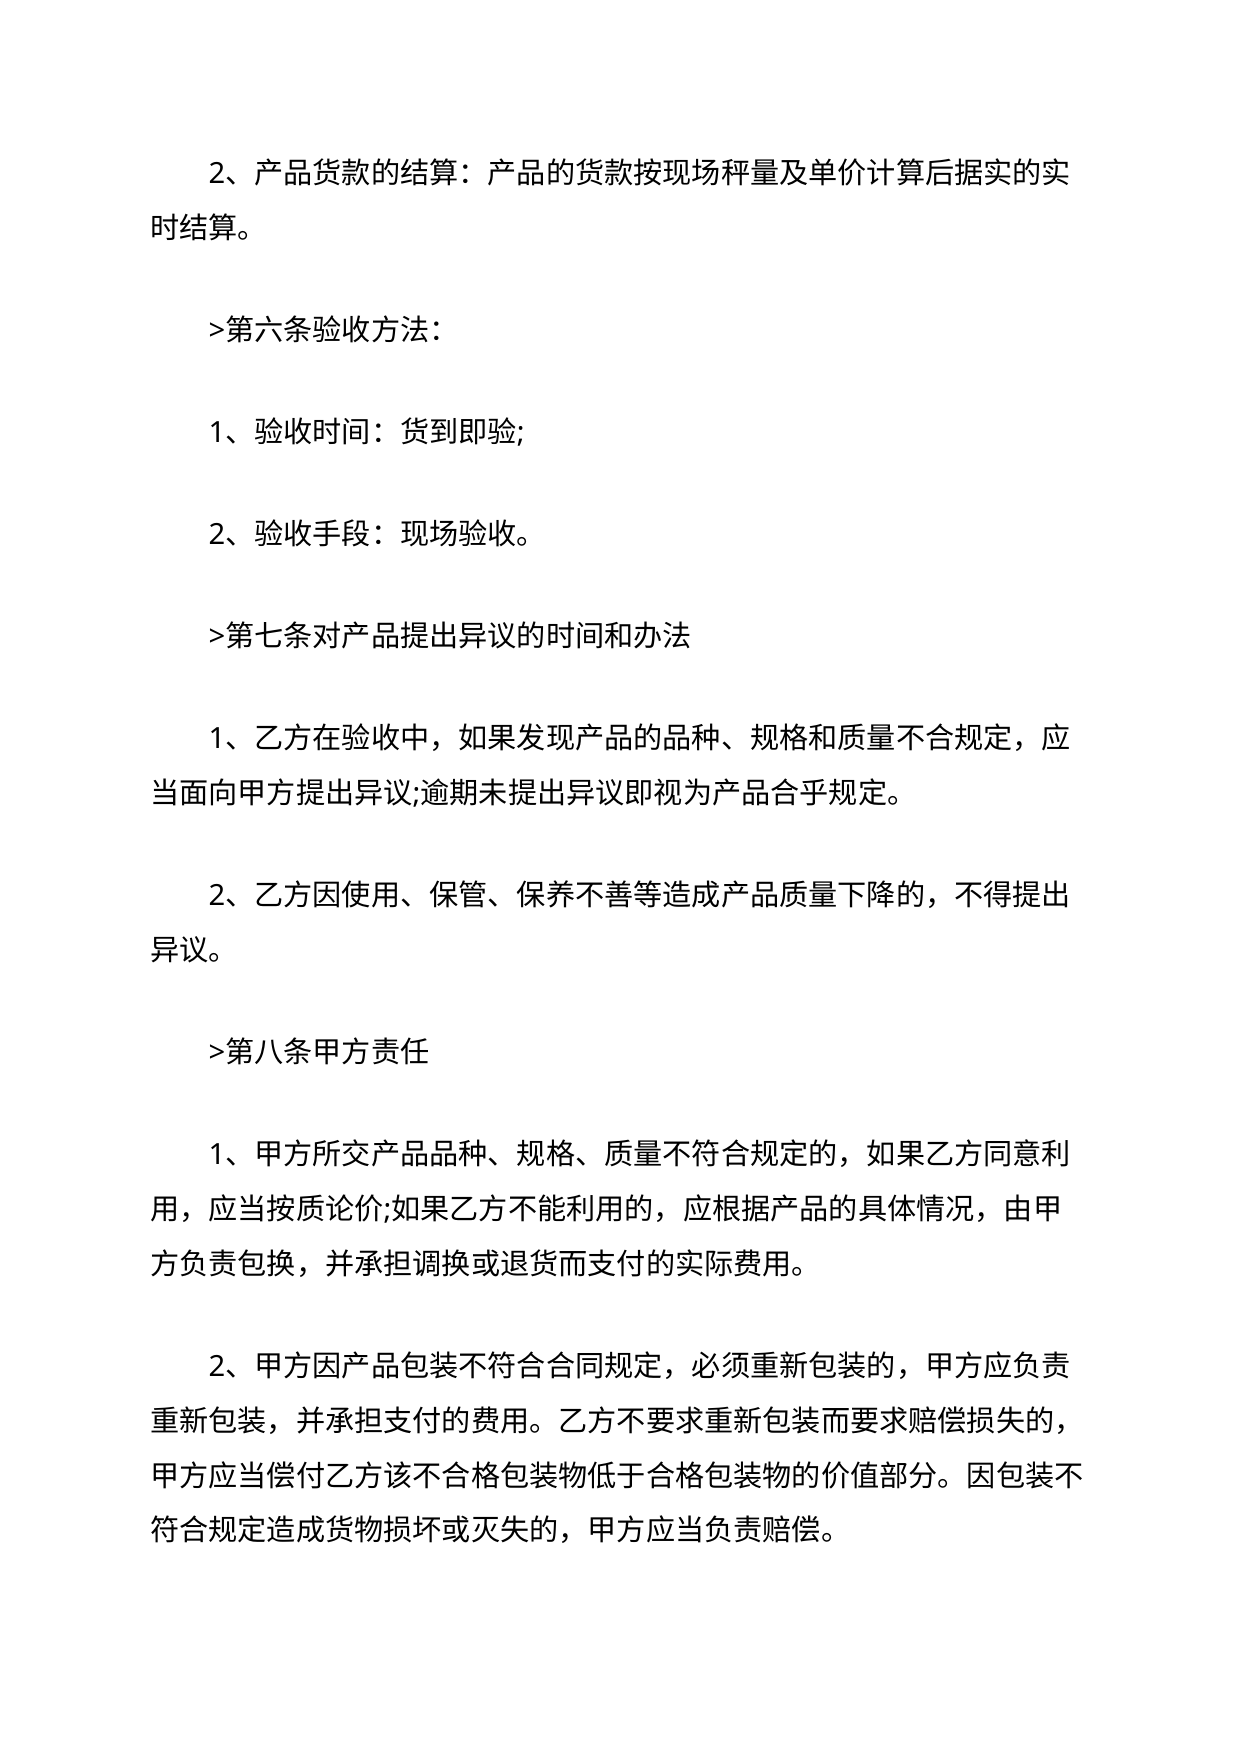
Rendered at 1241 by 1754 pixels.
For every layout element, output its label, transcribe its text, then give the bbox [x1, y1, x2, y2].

text >第八条甲方责任 [150, 1028, 1090, 1071]
text 2、产品货款的结算：产品的货款按现场秤量及单价计算后据实的实时结算。 [150, 150, 1090, 247]
text 1、验收时间：货到即验; [150, 409, 1090, 451]
text 2、乙方因使用、保管、保养不善等造成产品质量下降的，不得提出异议。 [150, 872, 1090, 969]
text 2、甲方因产品包装不符合合同规定，必须重新包装的，甲方应负责重新包装，并承担支付的费用。乙方不要求重新包装而要求赔偿损失的，甲方应当偿付乙方该不合格包装物低于合格包装物的价值部分。因包装不符合规定造成货物损坏或灭失的，甲方应当负责赔偿。 [150, 1342, 1090, 1549]
text >第六条验收方法： [150, 307, 1090, 349]
text 2、验收手段：现场验收。 [150, 511, 1090, 553]
text 1、甲方所交产品品种、规格、质量不符合规定的，如果乙方同意利用，应当按质论价;如果乙方不能利用的，应根据产品的具体情况，由甲方负责包换，并承担调换或退货而支付的实际费用。 [150, 1130, 1090, 1283]
text >第七条对产品提出异议的时间和办法 [150, 613, 1090, 655]
text 1、乙方在验收中，如果发现产品的品种、规格和质量不合规定，应当面向甲方提出异议;逾期未提出异议即视为产品合乎规定。 [150, 715, 1090, 812]
